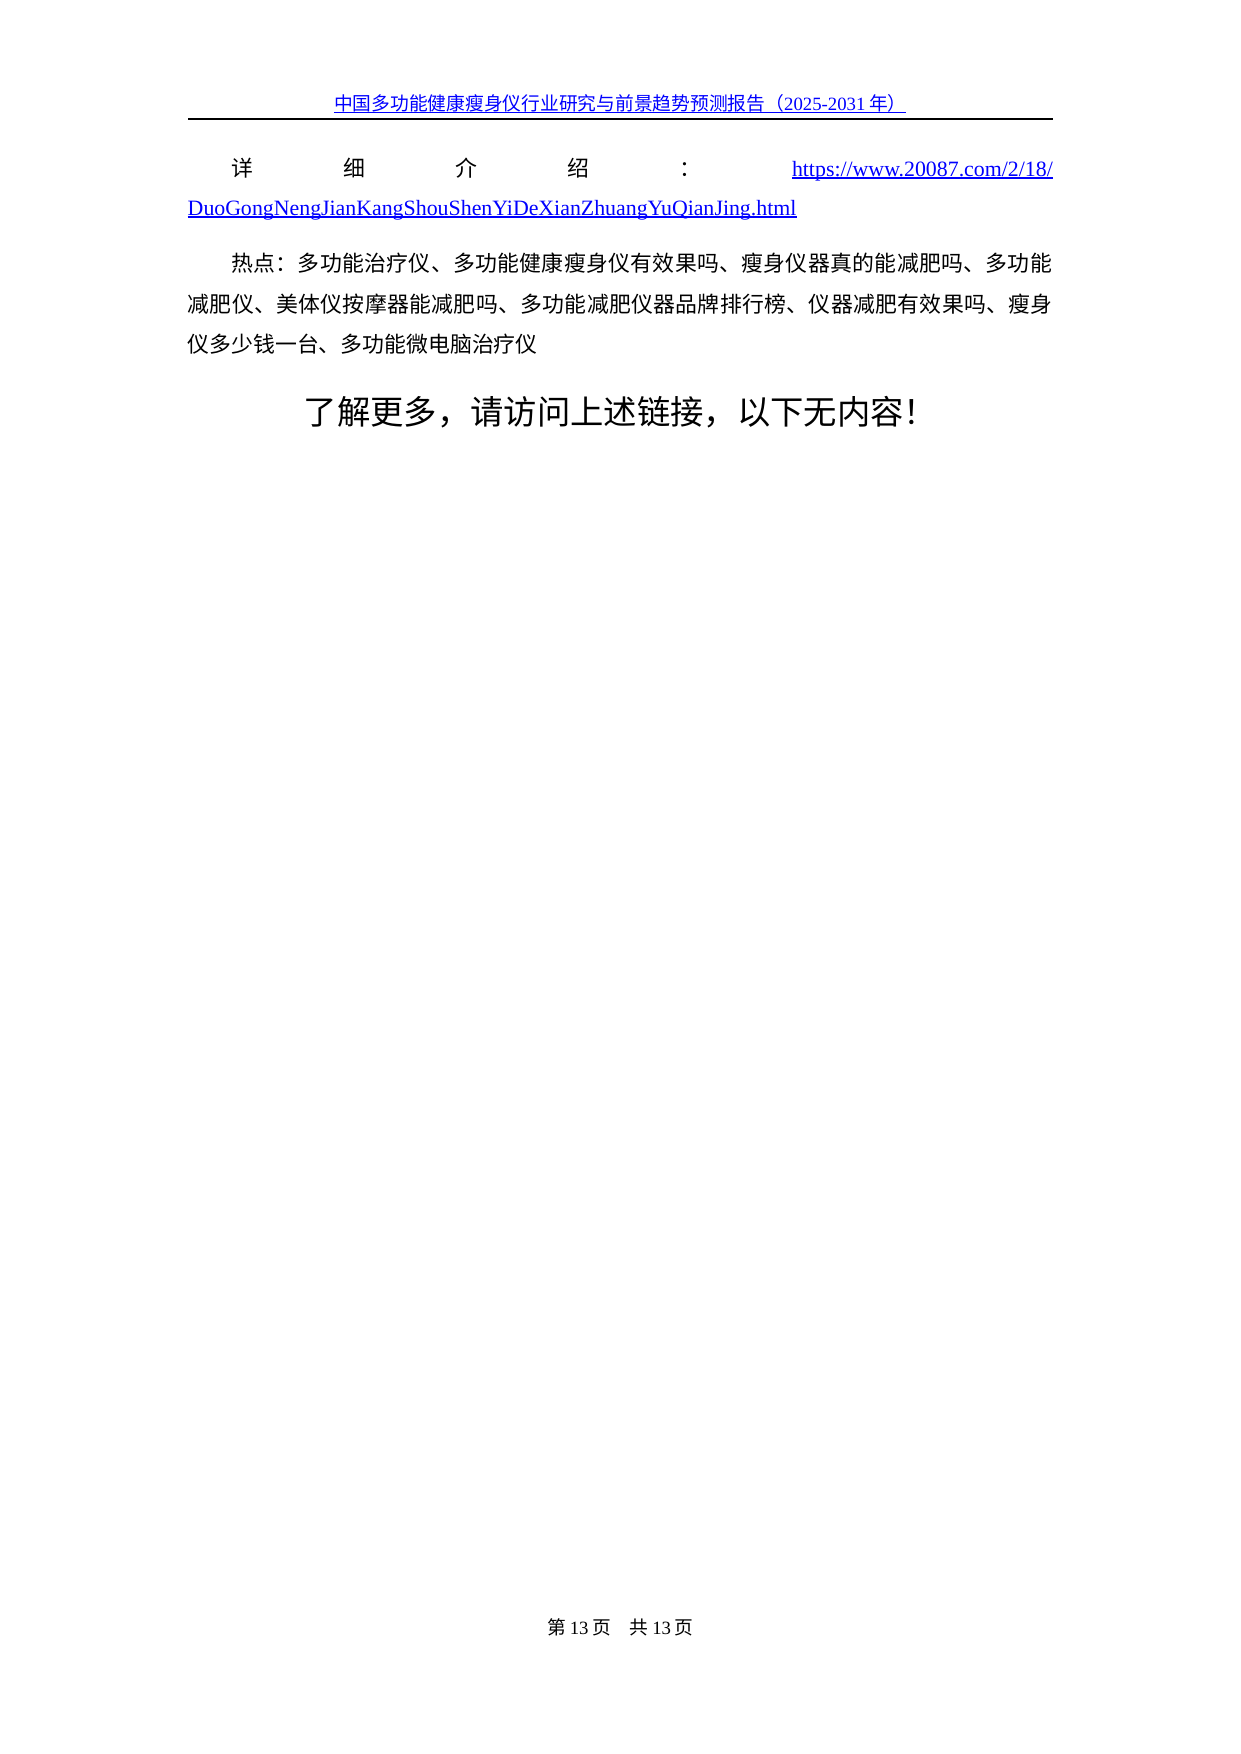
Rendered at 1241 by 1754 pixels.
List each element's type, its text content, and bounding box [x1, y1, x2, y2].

text 详细介绍：https://www.20087.com/2/18/DuoGongNengJianKangShouShenYiDeXianZhuangYuQianJing.html [187, 150, 1053, 223]
title 了解更多，请访问上述链接，以下无内容！ [187, 377, 1053, 442]
text 热点：多功能治疗仪、多功能健康瘦身仪有效果吗、瘦身仪器真的能减肥吗、多功能减肥仪、美体仪按摩器能减肥吗、多功能减肥仪器品牌排行榜、仪器减肥有效果吗、瘦身仪多少钱一台、多功能微电脑治疗仪 [187, 246, 1053, 359]
